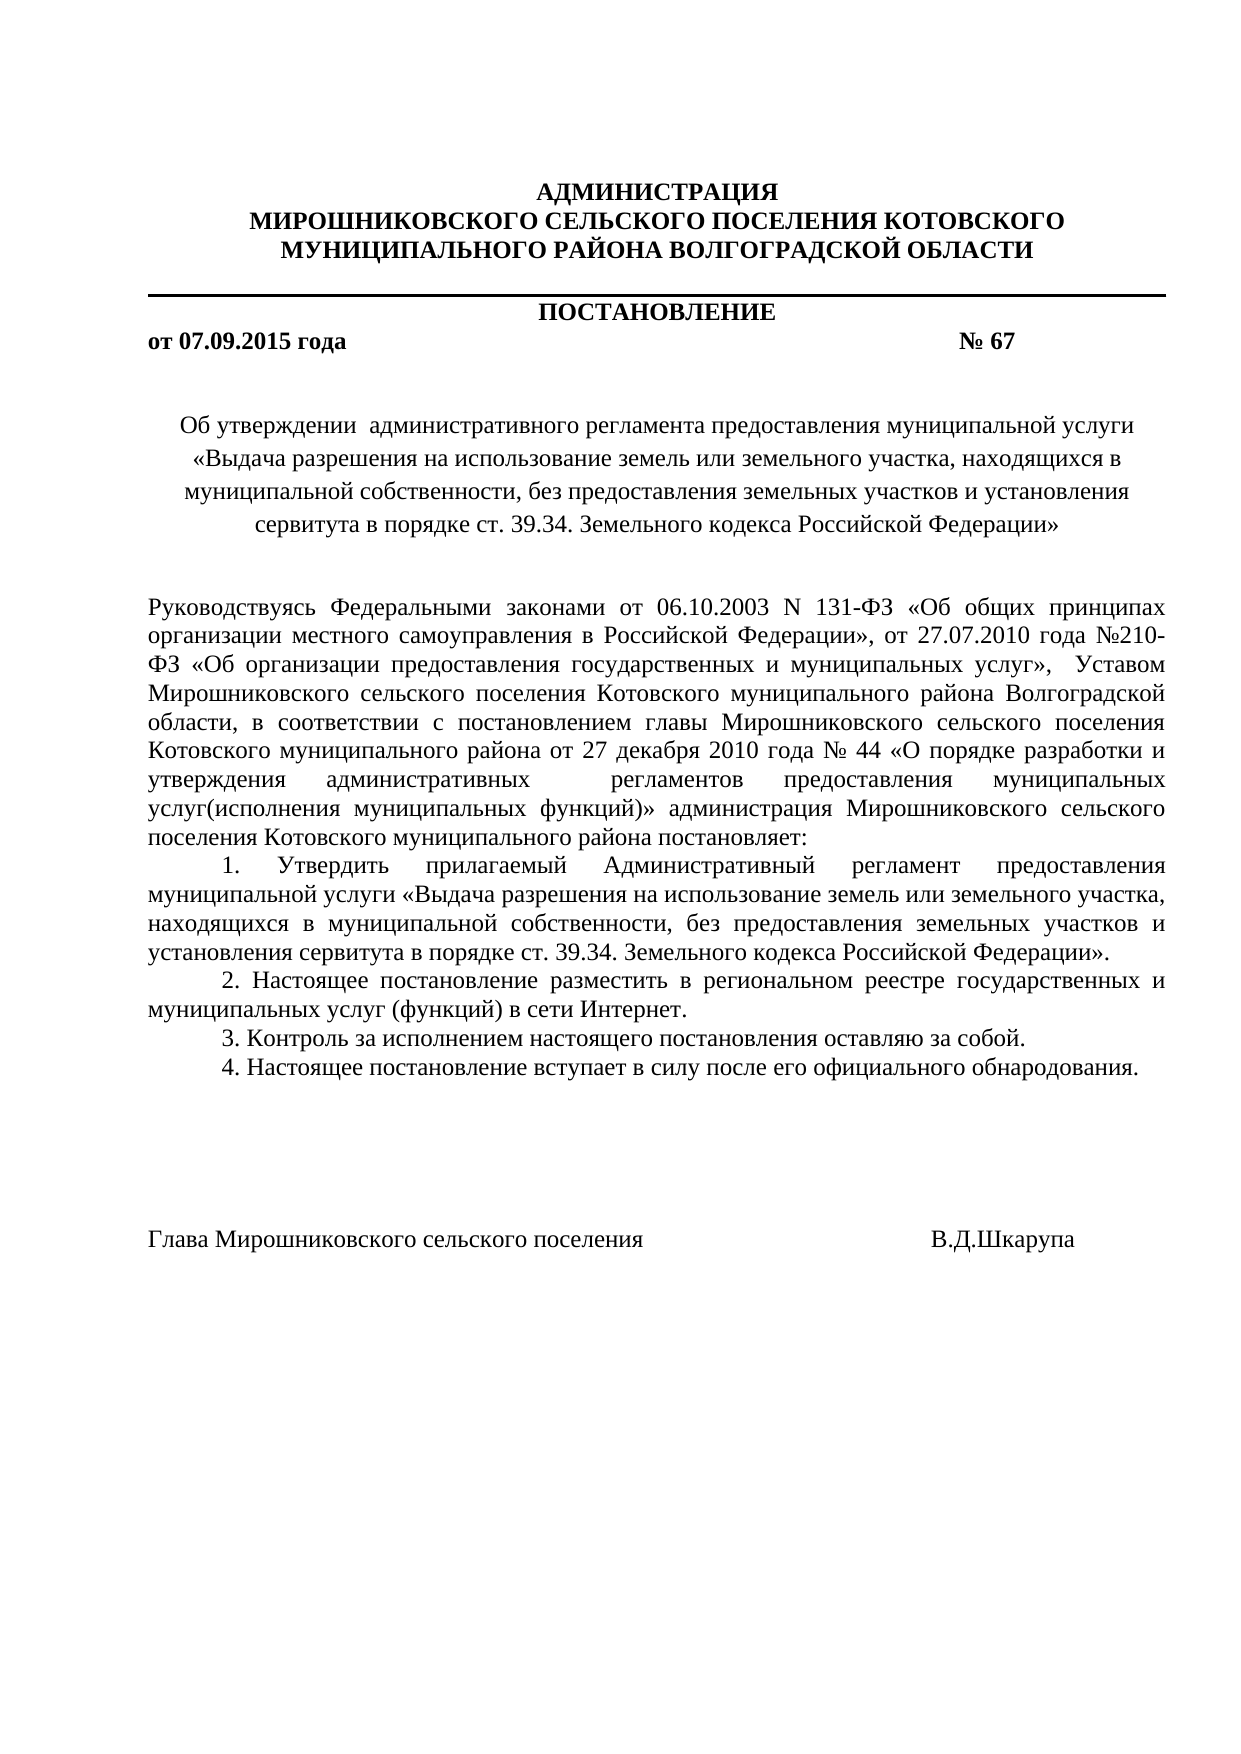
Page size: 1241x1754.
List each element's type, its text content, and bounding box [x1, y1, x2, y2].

text Глава Мирошниковского сельского поселения В.Д.Шкарупа [148, 1224, 1166, 1253]
text Об утверждении административного регламента предоставления муниципальной услуги «Выдача разрешения на использование земель или земельного участка, находящихся в муниципальной собственности, без предоставления земельных участков и установления сервитута в порядке ст. 39.34. Земельного кодекса Российской Федерации» [148, 410, 1166, 538]
text 2. Настоящее постановление разместить в региональном реестре государственных и муниципальных услуг (функций) в сети Интернет. [148, 965, 1166, 1023]
text МИРОШНИКОВСКОГО СЕЛЬСКОГО ПОСЕЛЕНИЯ КОТОВСКОГО МУНИЦИПАЛЬНОГО РАЙОНА ВОЛГОГРАДСКОЙ ОБЛАСТИ [148, 206, 1166, 263]
text ПОСТАНОВЛЕНИЕ [148, 297, 1166, 326]
text Руководствуясь Федеральными законами от 06.10.2003 N 131-ФЗ «Об общих принципах организации местного самоуправления в Российской Федерации», от 27.07.2010 года №210-ФЗ «Об организации предоставления государственных и муниципальных услуг», Уставом Мирошниковского сельского поселения Котовского муниципального района Волгоградской области, в соответствии с постановлением главы Мирошниковского сельского поселения Котовского муниципального района от 27 декабря 2010 года № 44 «О порядке разработки и утверждения административных регламентов предоставления муниципальных услуг(исполнения муниципальных функций)» администрация Мирошниковского сельского поселения Котовского муниципального района постановляет: [148, 592, 1166, 850]
text 4. Настоящее постановление вступает в силу после его официального обнародования. [148, 1052, 1166, 1080]
text АДМИНИСТРАЦИЯ [148, 177, 1166, 206]
title 1. Утвердить прилагаемый Административный регламент предоставления муниципальной услуги «Выдача разрешения на использование земель или земельного участка, находящихся в муниципальной собственности, без предоставления земельных участков и установления сервитута в порядке ст. 39.34. Земельного кодекса Российской Федерации». [148, 850, 1166, 965]
text 3. Контроль за исполнением настоящего постановления оставляю за собой. [148, 1023, 1166, 1052]
text от 07.09.2015 года № 67 [148, 326, 1166, 355]
